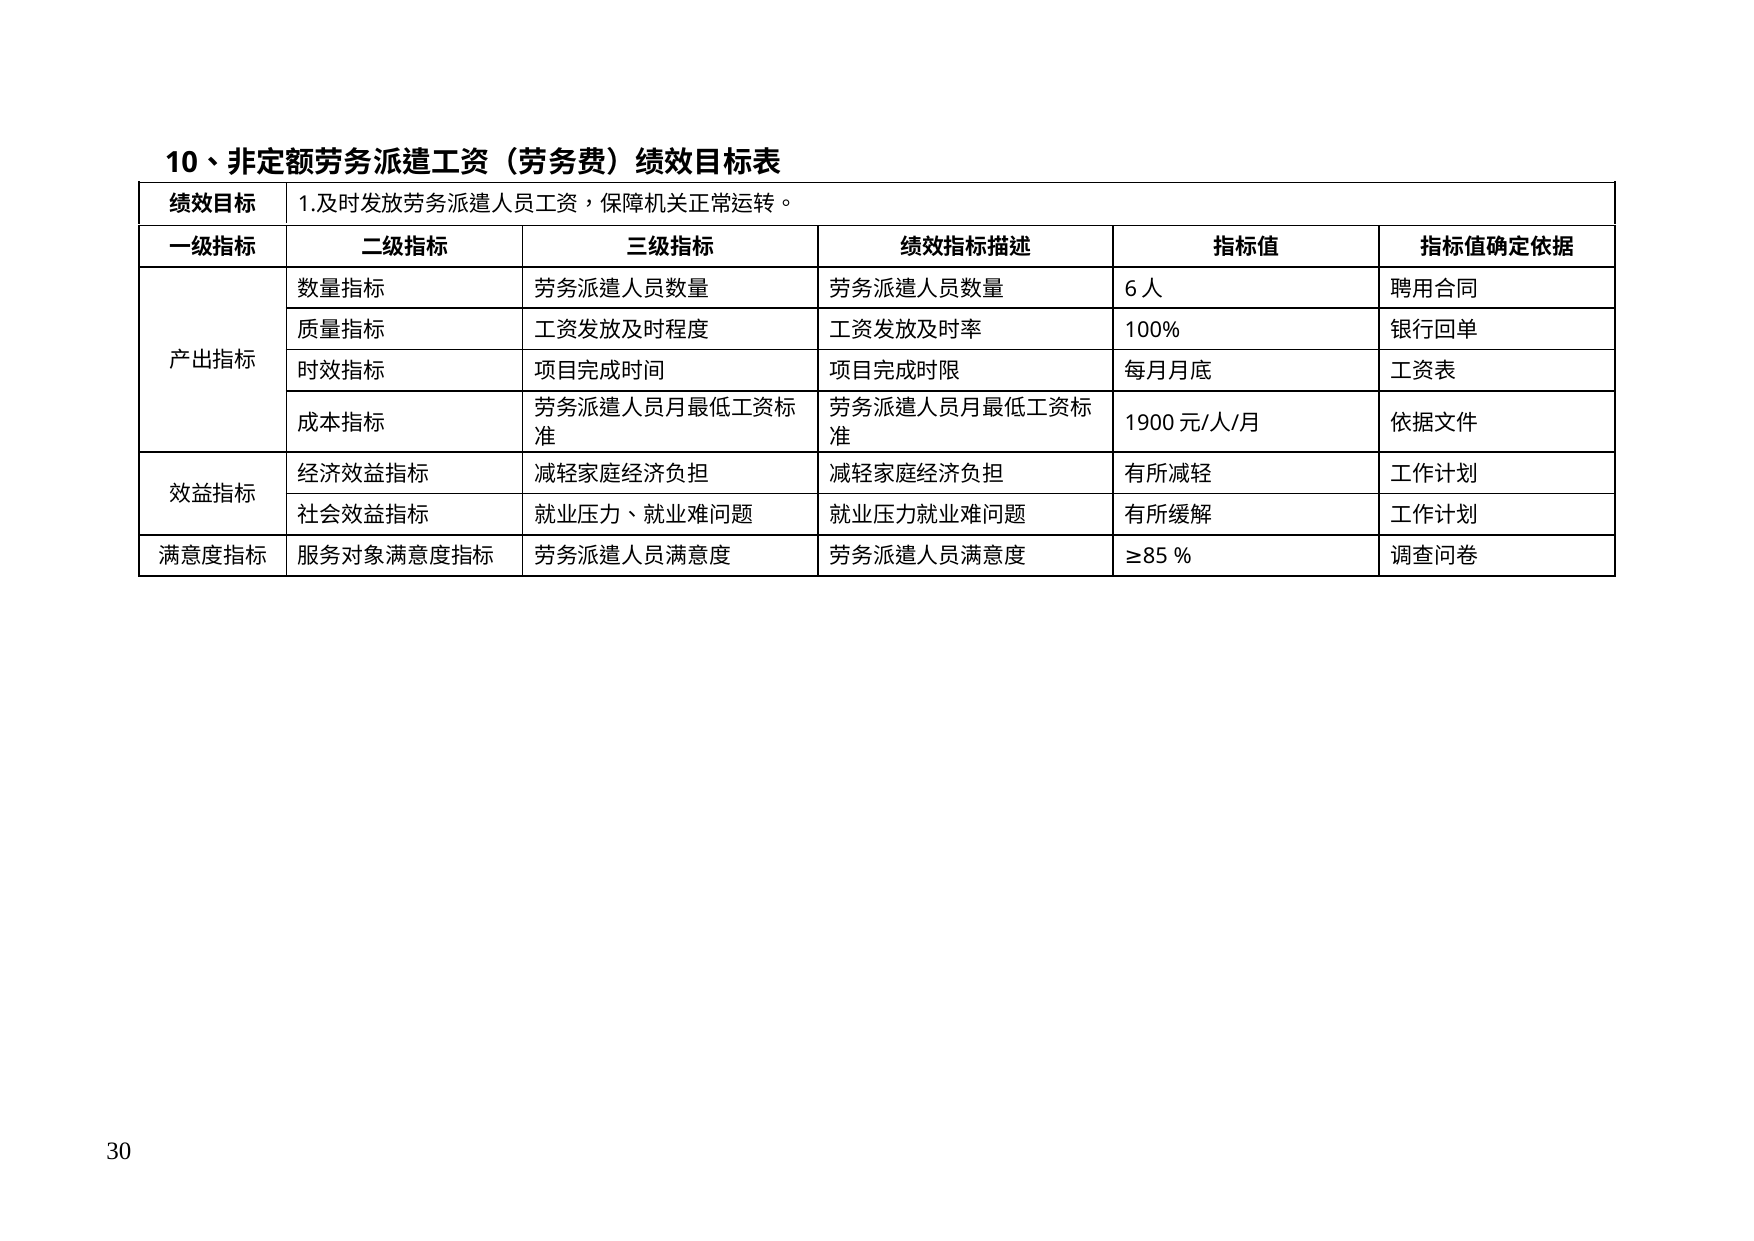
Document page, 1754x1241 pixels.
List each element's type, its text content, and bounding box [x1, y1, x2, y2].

table_cell 劳务派遣人员数量 [819, 268, 1112, 307]
table_cell 满意度指标 [140, 536, 286, 575]
table_cell 调查问卷 [1380, 536, 1614, 575]
table_cell 每月月底 [1114, 350, 1378, 390]
table_cell 效益指标 [140, 453, 286, 534]
table_header 绩效目标 [140, 183, 286, 223]
table_header 指标值确定依据 [1380, 226, 1614, 266]
table_cell 依据文件 [1380, 392, 1614, 451]
table_cell 质量指标 [287, 309, 522, 349]
table_cell 工作计划 [1380, 453, 1614, 492]
table_cell 时效指标 [287, 350, 522, 390]
table_cell 产出指标 [140, 268, 286, 451]
table_cell 劳务派遣人员月最低工资标准 [819, 392, 1112, 451]
table_header 二级指标 [287, 226, 522, 266]
table_cell 数量指标 [287, 268, 522, 307]
table_cell 工资表 [1380, 350, 1614, 390]
table_cell 工资发放及时程度 [523, 309, 817, 349]
table_cell 银行回单 [1380, 309, 1614, 349]
table_header 三级指标 [523, 226, 817, 266]
table_cell 工资发放及时率 [819, 309, 1112, 349]
table_cell 社会效益指标 [287, 494, 522, 534]
table_cell 6人 [1114, 268, 1378, 307]
table_cell 成本指标 [287, 392, 522, 451]
table_cell 经济效益指标 [287, 453, 522, 492]
text 10、非定额劳务派遣工资（劳务费）绩效目标表 [106, 142, 1648, 181]
table_cell 项目完成时限 [819, 350, 1112, 390]
table_cell 项目完成时间 [523, 350, 817, 390]
table_cell 有所缓解 [1114, 494, 1378, 534]
table_cell 劳务派遣人员满意度 [819, 536, 1112, 575]
table_cell 服务对象满意度指标 [287, 536, 522, 575]
table_cell 1900元/人/月 [1114, 392, 1378, 451]
table_cell 劳务派遣人员满意度 [523, 536, 817, 575]
table_header 指标值 [1114, 226, 1378, 266]
table_header 一级指标 [140, 226, 286, 266]
table_header 1.及时发放劳务派遣人员工资，保障机关正常运转。 [287, 183, 1614, 223]
table_cell 有所减轻 [1114, 453, 1378, 492]
table_cell 就业压力就业难问题 [819, 494, 1112, 534]
table_cell 100% [1114, 309, 1378, 349]
table_cell 减轻家庭经济负担 [523, 453, 817, 492]
table_cell 就业压力、就业难问题 [523, 494, 817, 534]
table_cell 聘用合同 [1380, 268, 1614, 307]
table_cell ≥85 % [1114, 536, 1378, 575]
table_cell 劳务派遣人员月最低工资标准 [523, 392, 817, 451]
table_cell 减轻家庭经济负担 [819, 453, 1112, 492]
table_cell 劳务派遣人员数量 [523, 268, 817, 307]
table_cell 工作计划 [1380, 494, 1614, 534]
table_header 绩效指标描述 [819, 226, 1112, 266]
